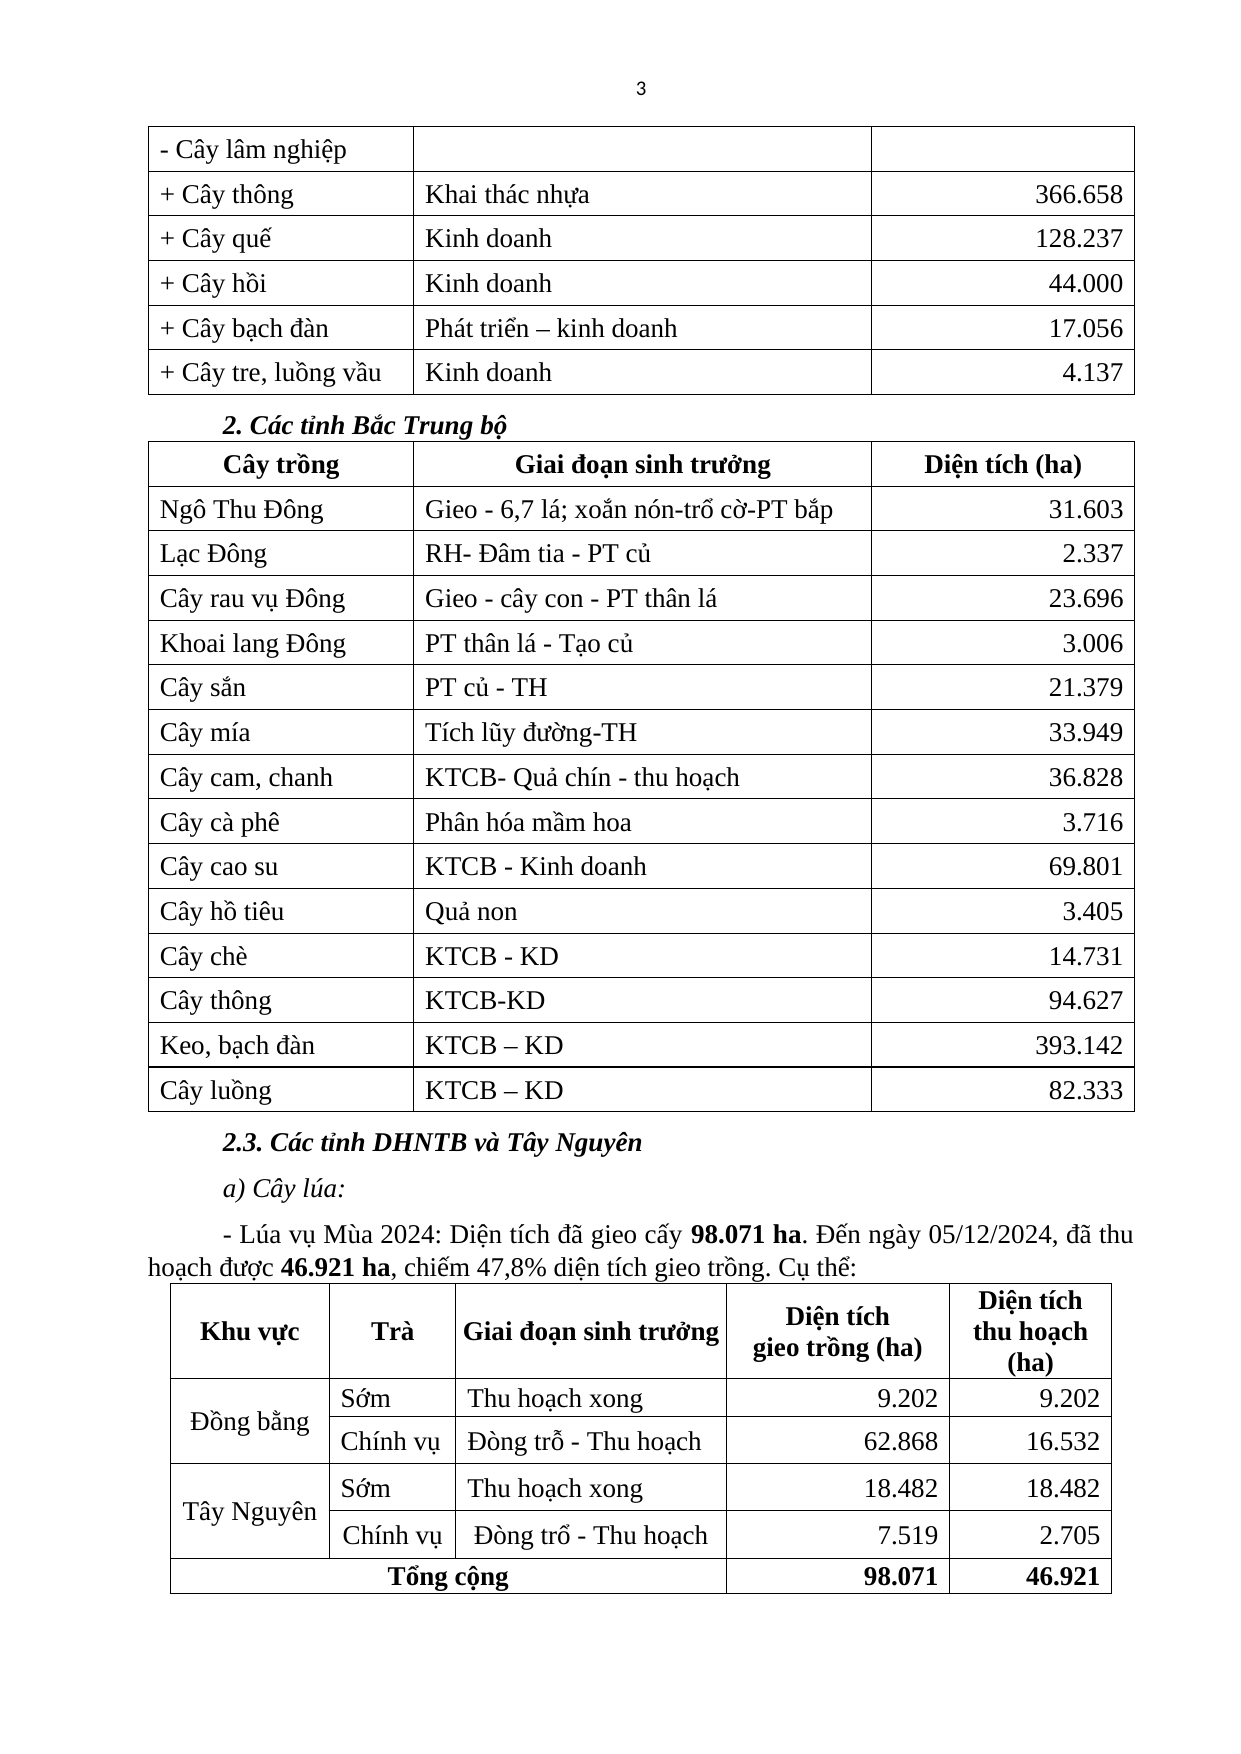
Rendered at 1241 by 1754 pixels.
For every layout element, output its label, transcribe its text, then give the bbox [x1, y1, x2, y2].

table_cell 44.000 [872, 261, 1134, 304]
table_cell + Cây bạch đàn [149, 306, 413, 349]
table_cell - Cây lâm nghiệp [149, 127, 413, 171]
table_cell 3.716 [872, 799, 1134, 843]
table_header Giai đoạn sinh trưởng [456, 1284, 726, 1377]
table_cell 16.532 [950, 1417, 1111, 1463]
table_cell Thu hoạch xong [456, 1379, 726, 1416]
table_cell 98.071 [727, 1559, 949, 1593]
table_cell Chính vụ [330, 1417, 455, 1463]
table_cell Đồng bằng [171, 1379, 329, 1463]
table_cell 366.658 [872, 172, 1134, 215]
table_header Cây trồng [149, 442, 413, 486]
table_cell Khoai lang Đông [149, 621, 413, 664]
table_cell Cây cam, chanh [149, 755, 413, 798]
table_cell Tổng cộng [171, 1559, 726, 1593]
table_cell Kinh doanh [414, 350, 871, 394]
table_cell + Cây hồi [149, 261, 413, 304]
table_cell Cây luồng [149, 1068, 413, 1111]
table_cell 2.705 [950, 1511, 1111, 1557]
table_header Trà [330, 1284, 455, 1377]
table_cell 36.828 [872, 755, 1134, 798]
table_cell 9.202 [950, 1379, 1111, 1416]
text a) Cây lúa: [148, 1171, 1134, 1204]
table_cell 4.137 [872, 350, 1134, 394]
table_cell Phân hóa mầm hoa [414, 799, 871, 843]
table_cell 9.202 [727, 1379, 949, 1416]
table_cell Thu hoạch xong [456, 1464, 726, 1510]
table_cell 7.519 [727, 1511, 949, 1557]
table_cell 82.333 [872, 1068, 1134, 1111]
table_cell Quả non [414, 889, 871, 932]
table_cell Ngô Thu Đông [149, 487, 413, 530]
table_cell Cây thông [149, 978, 413, 1022]
table_cell KTCB-KD [414, 978, 871, 1022]
table_header Giai đoạn sinh trưởng [414, 442, 871, 486]
table_header Diện tích thu hoạch (ha) [950, 1284, 1111, 1377]
table_cell Cây rau vụ Đông [149, 576, 413, 619]
table_cell Khai thác nhựa [414, 172, 871, 215]
table_cell 94.627 [872, 978, 1134, 1022]
table_cell Sớm [330, 1379, 455, 1416]
table_cell Đòng trổ - Thu hoạch [456, 1511, 726, 1557]
table_cell PT củ - TH [414, 665, 871, 709]
table_header Khu vực [171, 1284, 329, 1377]
table_cell Kinh doanh [414, 261, 871, 304]
table_cell 18.482 [950, 1464, 1111, 1510]
table_cell Kinh doanh [414, 216, 871, 260]
table_cell 33.949 [872, 710, 1134, 754]
table_cell Tích lũy đường-TH [414, 710, 871, 754]
table_cell [872, 127, 1134, 171]
table_cell KTCB - Kinh doanh [414, 844, 871, 888]
table_header Diện tích gieo trồng (ha) [727, 1284, 949, 1377]
table_cell 21.379 [872, 665, 1134, 709]
table_cell KTCB - KD [414, 934, 871, 977]
table_cell 14.731 [872, 934, 1134, 977]
text - Lúa vụ Mùa 2024: Diện tích đã gieo cấy 98.071 ha. Đến ngày 05/12/2024, đã thu hoạch được 46.921 ha, chiếm 47,8% diện tích gieo trồng. Cụ thể: [148, 1216, 1134, 1283]
table_cell Gieo - 6,7 lá; xoắn nón-trổ cờ-PT bắp [414, 487, 871, 530]
table_cell 62.868 [727, 1417, 949, 1463]
table_cell Cây chè [149, 934, 413, 977]
table_cell 18.482 [727, 1464, 949, 1510]
table_cell Lạc Đông [149, 531, 413, 575]
table_cell Cây mía [149, 710, 413, 754]
table_cell + Cây tre, luồng vầu [149, 350, 413, 394]
table_cell KTCB – KD [414, 1023, 871, 1066]
table_cell KTCB – KD [414, 1068, 871, 1111]
table_cell + Cây quế [149, 216, 413, 260]
table_cell KTCB- Quả chín - thu hoạch [414, 755, 871, 798]
table_cell 3.006 [872, 621, 1134, 664]
table_cell Phát triển – kinh doanh [414, 306, 871, 349]
table_header Diện tích (ha) [872, 442, 1134, 486]
table_cell Keo, bạch đàn [149, 1023, 413, 1066]
table_cell 23.696 [872, 576, 1134, 619]
table_cell + Cây thông [149, 172, 413, 215]
text 2. Các tỉnh Bắc Trung bộ [148, 407, 1134, 441]
table_cell [414, 127, 871, 171]
table_cell Cây sắn [149, 665, 413, 709]
table_cell 46.921 [950, 1559, 1111, 1593]
table_cell 393.142 [872, 1023, 1134, 1066]
table_cell Cây hồ tiêu [149, 889, 413, 932]
table_cell PT thân lá - Tạo củ [414, 621, 871, 664]
table_cell Cây cao su [149, 844, 413, 888]
table_cell RH- Đâm tia - PT củ [414, 531, 871, 575]
table_cell Chính vụ [330, 1511, 455, 1557]
table_cell 31.603 [872, 487, 1134, 530]
table_cell 2.337 [872, 531, 1134, 575]
table_cell 128.237 [872, 216, 1134, 260]
table_cell 3.405 [872, 889, 1134, 932]
table_cell Cây cà phê [149, 799, 413, 843]
text 2.3. Các tỉnh DHNTB và Tây Nguyên [148, 1125, 1134, 1158]
table_cell 69.801 [872, 844, 1134, 888]
table_cell Gieo - cây con - PT thân lá [414, 576, 871, 619]
table_cell Tây Nguyên [171, 1464, 329, 1557]
table_cell 17.056 [872, 306, 1134, 349]
table_cell Sớm [330, 1464, 455, 1510]
table_cell Đòng trỗ - Thu hoạch [456, 1417, 726, 1463]
